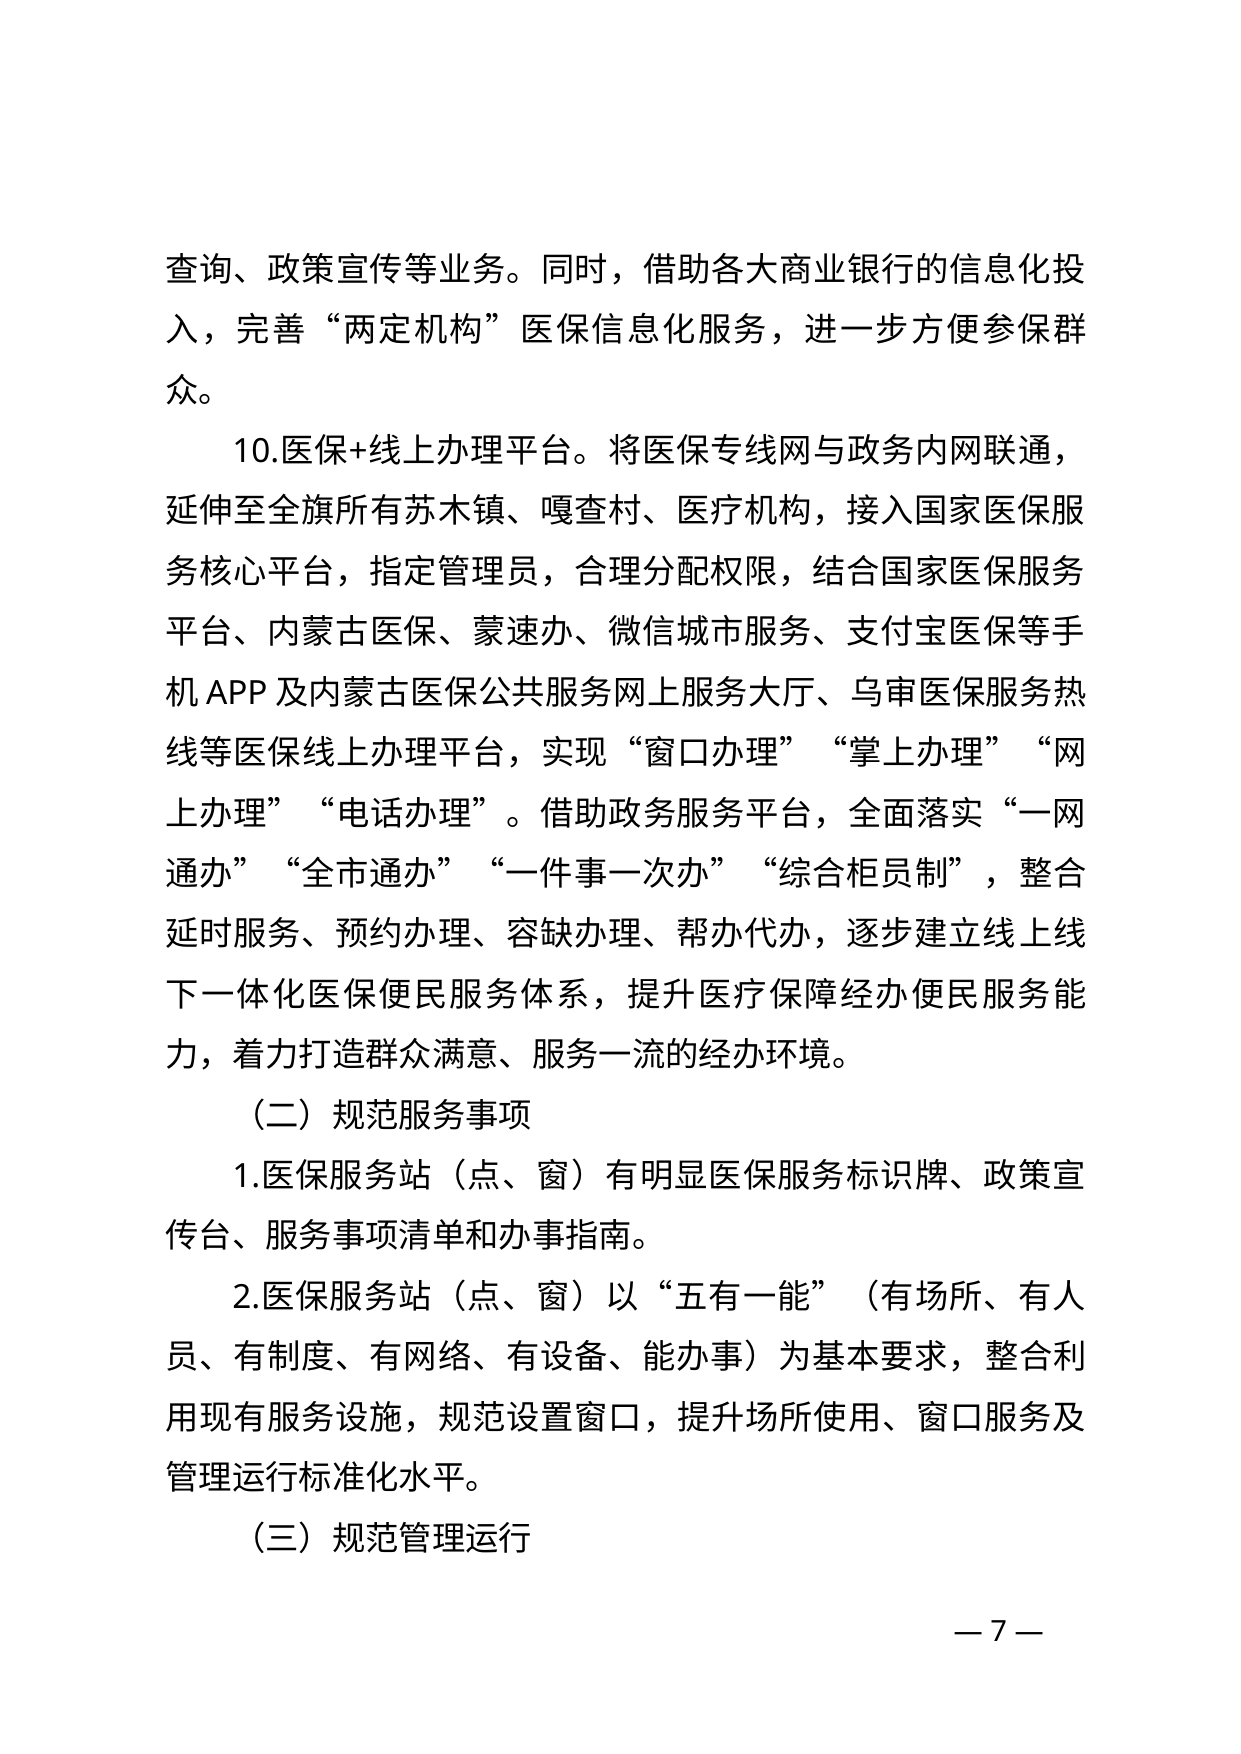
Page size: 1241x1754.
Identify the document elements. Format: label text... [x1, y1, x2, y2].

text （三）规范管理运行 [165, 1502, 1087, 1562]
text 1.医保服务站（点、窗）有明显医保服务标识牌、政策宣传台、服务事项清单和办事指南。 [165, 1139, 1087, 1260]
text 2.医保服务站（点、窗）以“五有一能”（有场所、有人员、有制度、有网络、有设备、能办事）为基本要求，整合利用现有服务设施，规范设置窗口，提升场所使用、窗口服务及管理运行标准化水平。 [165, 1260, 1087, 1502]
text （二）规范服务事项 [165, 1079, 1087, 1139]
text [165, 233, 1087, 414]
text 10.医保+线上办理平台。将医保专线网与政务内网联通，延伸至全旗所有苏木镇、嘎查村、医疗机构，接入国家医保服务核心平台，指定管理员，合理分配权限，结合国家医保服务平台、内蒙古医保、蒙速办、微信城市服务、支付宝医保等手机APP及内蒙古医保公共服务网上服务大厅、乌审医保服务热线等医保线上办理平台，实现“窗口办理”“掌上办理”“网上办理”“电话办理”。借助政务服务平台，全面落实“一网通办”“全市通办”“一件事一次办”“综合柜员制”，整合延时服务、预约办理、容缺办理、帮办代办，逐步建立线上线下一体化医保便民服务体系，提升医疗保障经办便民服务能力，着力打造群众满意、服务一流的经办环境。 [165, 414, 1087, 1079]
